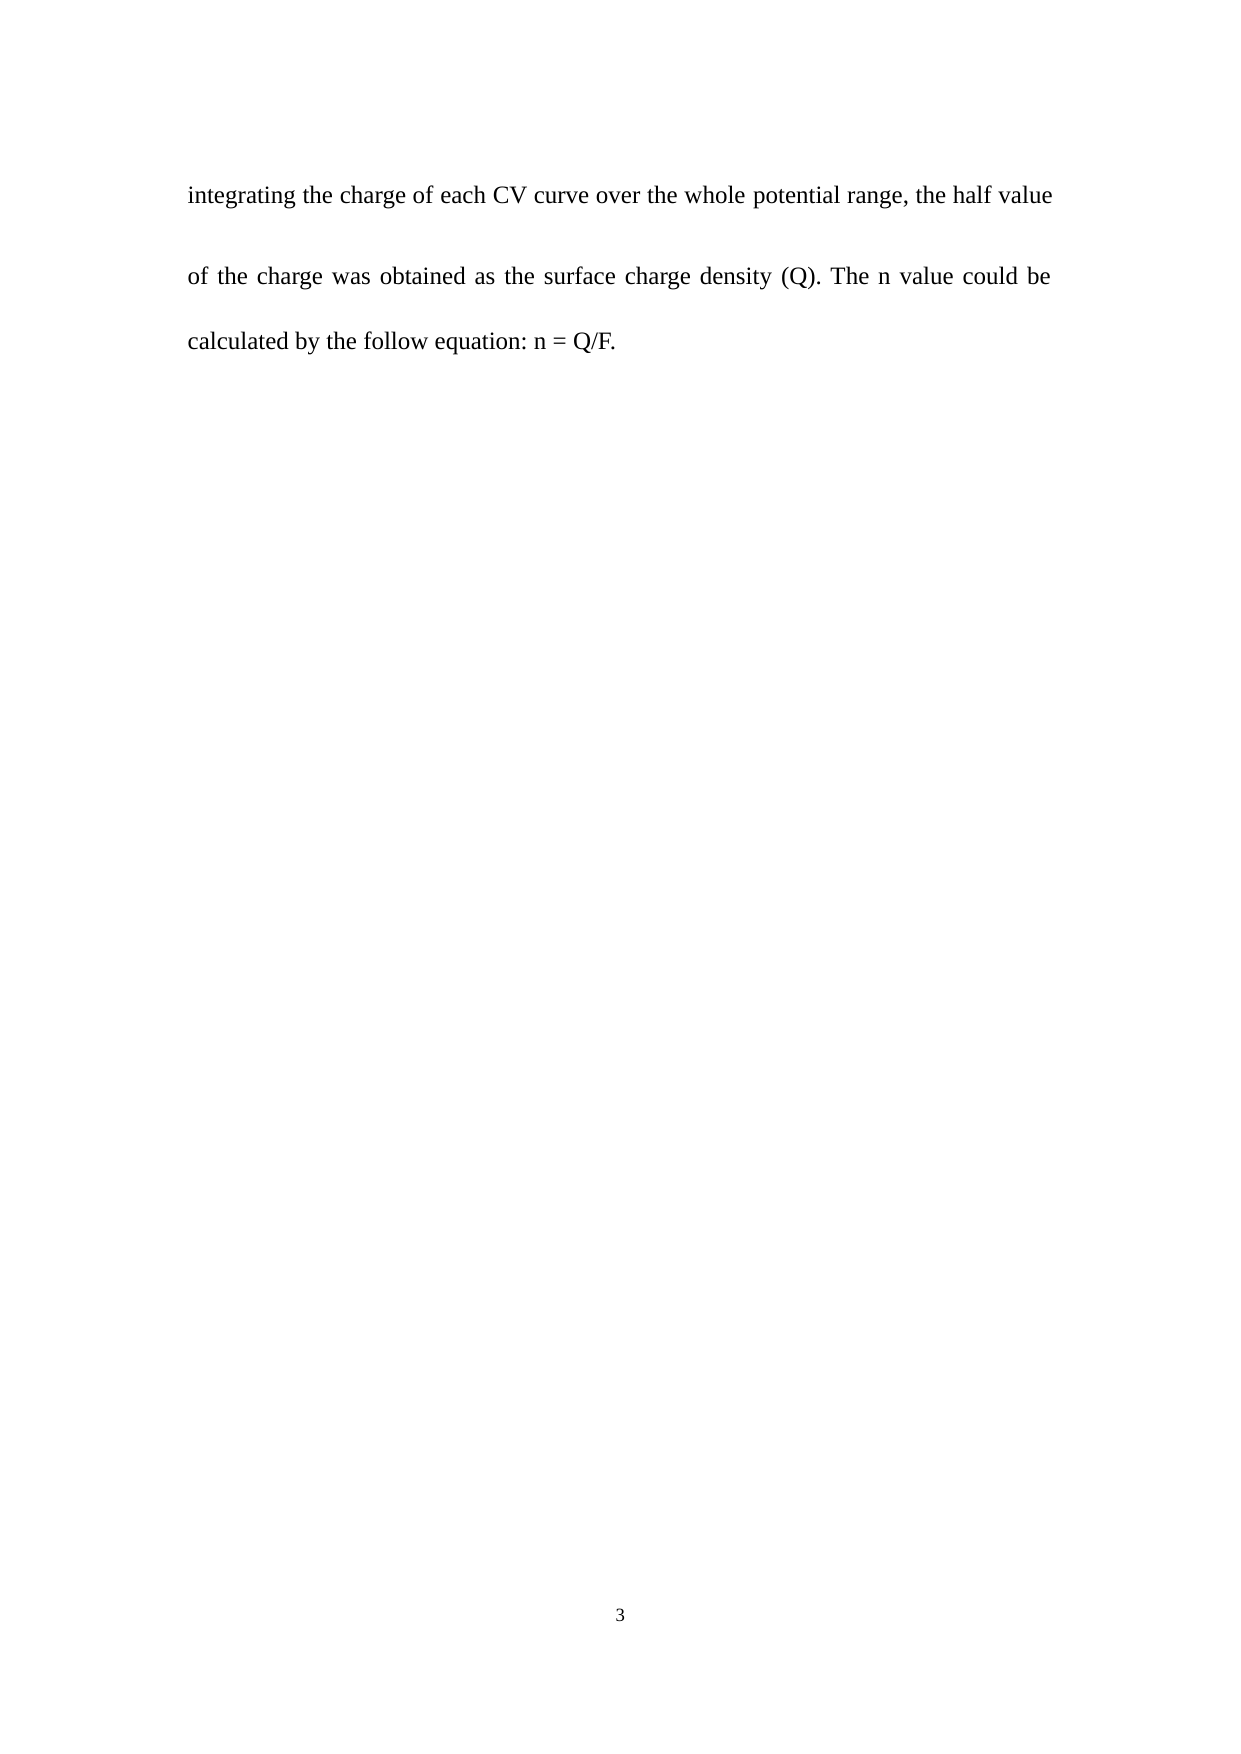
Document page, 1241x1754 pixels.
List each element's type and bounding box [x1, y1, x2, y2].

text [187, 162, 1053, 357]
